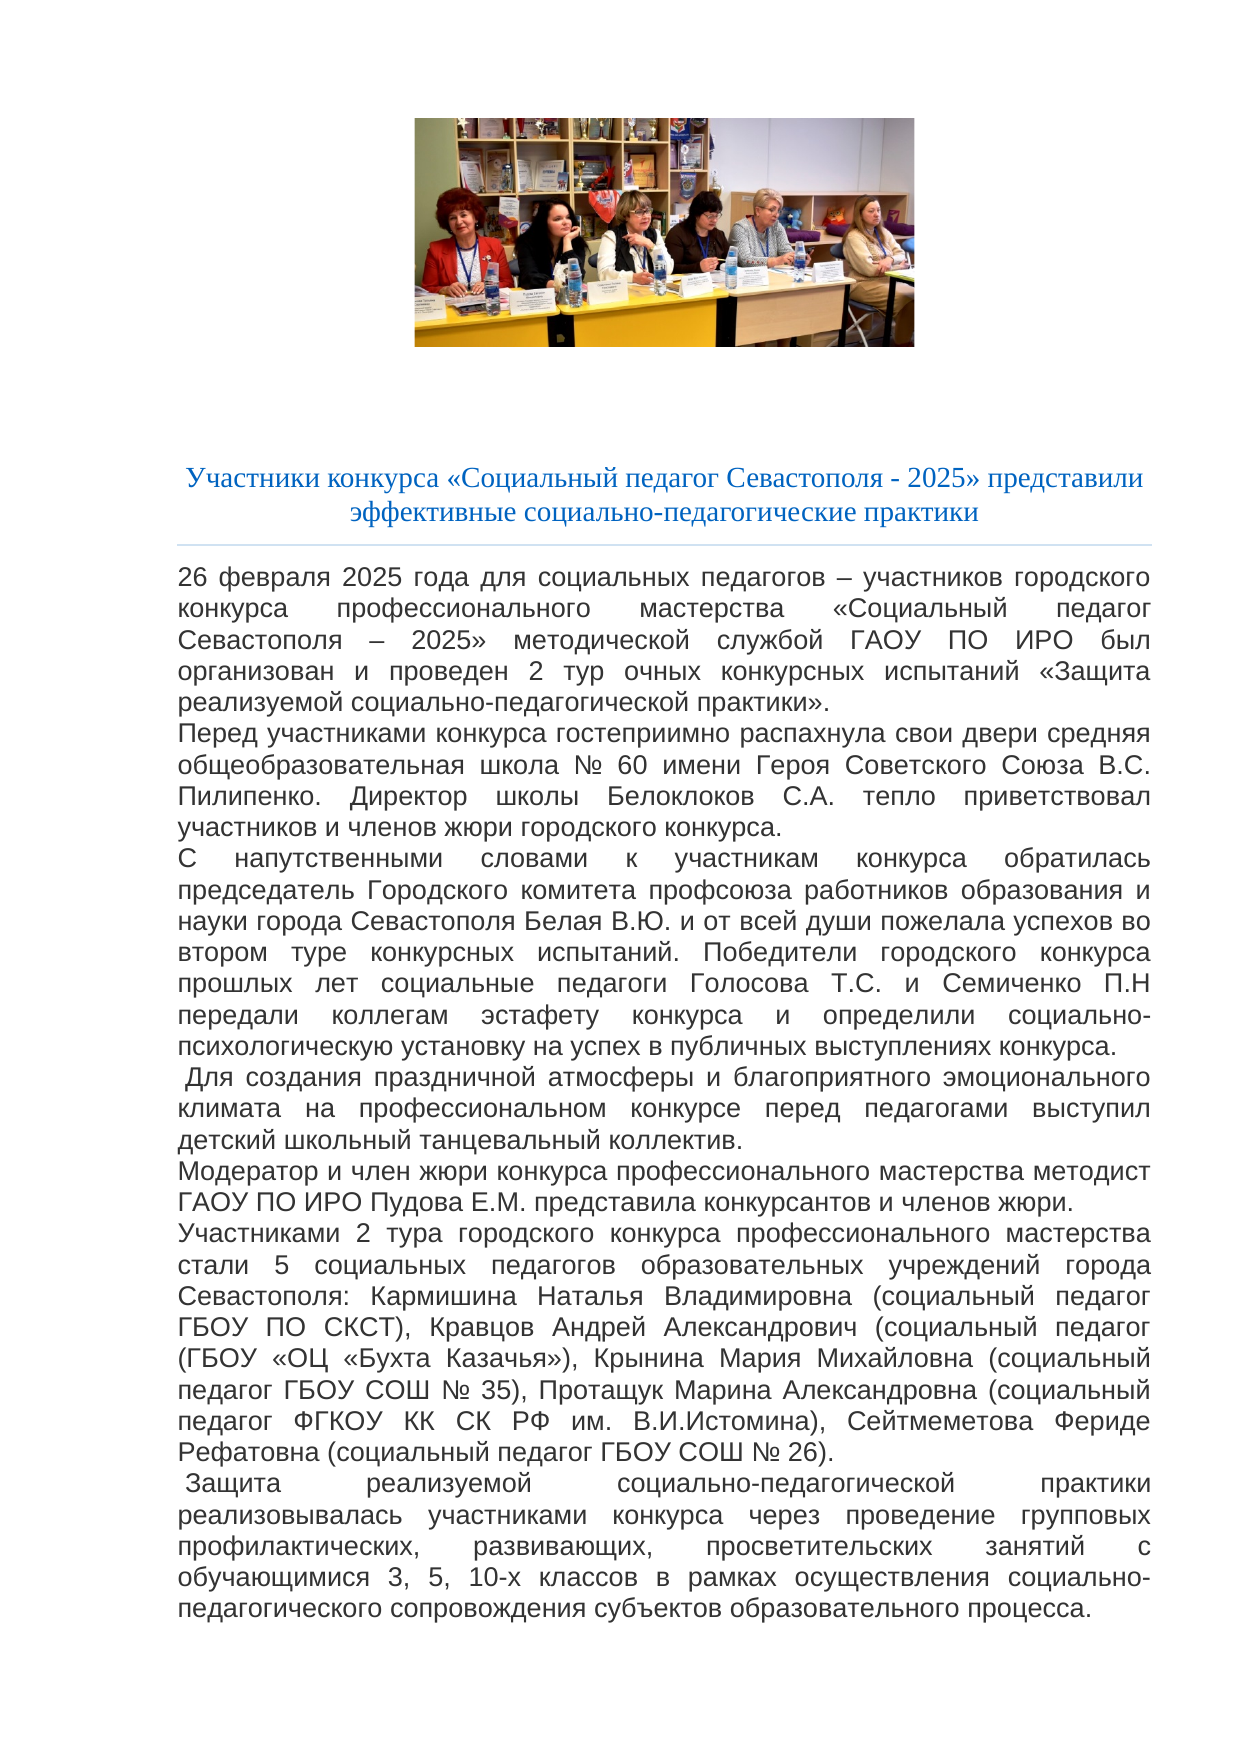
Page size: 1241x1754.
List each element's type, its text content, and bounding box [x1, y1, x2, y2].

text Участники конкурса «Социальный педагог Севастополя - 2025» представили эффективные социально-педагогические практики [177, 460, 1152, 544]
text Участниками 2 тура городского конкурса профессионального мастерства стали 5 социальных педагогов образовательных учреждений города Севастополя: Кармишина Наталья Владимировна (социальный педагог ГБОУ ПО СКСТ), Кравцов Андрей Александрович (социальный педагог (ГБОУ «ОЦ «Бухта Казачья»), Крынина Мария Михайловна (социальный педагог ГБОУ СОШ № 35), Протащук Марина Александровна (социальный педагог ФГКОУ КК СК РФ им. В.И.Истомина), Сейтмеметова Фериде Рефатовна (социальный педагог ГБОУ СОШ № 26). [177, 1217, 1152, 1467]
text 26 февраля 2025 года для социальных педагогов – участников городского конкурса профессионального мастерства «Социальный педагог Севастополя – 2025» методической службой ГАОУ ПО ИРО был организован и проведен 2 тур очных конкурсных испытаний «Защита реализуемой социально-педагогической практики». [177, 561, 1152, 717]
text Модератор и член жюри конкурса профессионального мастерства методист ГАОУ ПО ИРО Пудова Е.М. представила конкурсантов и членов жюри. [177, 1155, 1152, 1217]
picture [414, 118, 915, 347]
text Перед участниками конкурса гостеприимно распахнула свои двери средняя общеобразовательная школа № 60 имени Героя Советского Союза В.С. Пилипенко. Директор школы Белоклоков С.А. тепло приветствовал участников и членов жюри городского конкурса. [177, 717, 1152, 842]
text Защита реализуемой социально-педагогической практики реализовывалась участниками конкурса через проведение групповых профилактических, развивающих, просветительских занятий с обучающимися 3, 5, 10-х классов в рамках осуществления социально-педагогического сопровождения субъектов образовательного процесса. [177, 1467, 1152, 1624]
text Для создания праздничной атмосферы и благоприятного эмоционального климата на профессиональном конкурсе перед педагогами выступил детский школьный танцевальный коллектив. [177, 1061, 1152, 1155]
text С напутственными словами к участникам конкурса обратилась председатель Городского комитета профсоюза работников образования и науки города Севастополя Белая В.Ю. и от всей души пожелала успехов во втором туре конкурсных испытаний. Победители городского конкурса прошлых лет социальные педагоги Голосова Т.С. и Семиченко П.Н передали коллегам эстафету конкурса и определили социально-психологическую установку на успех в публичных выступлениях конкурса. [177, 842, 1152, 1061]
